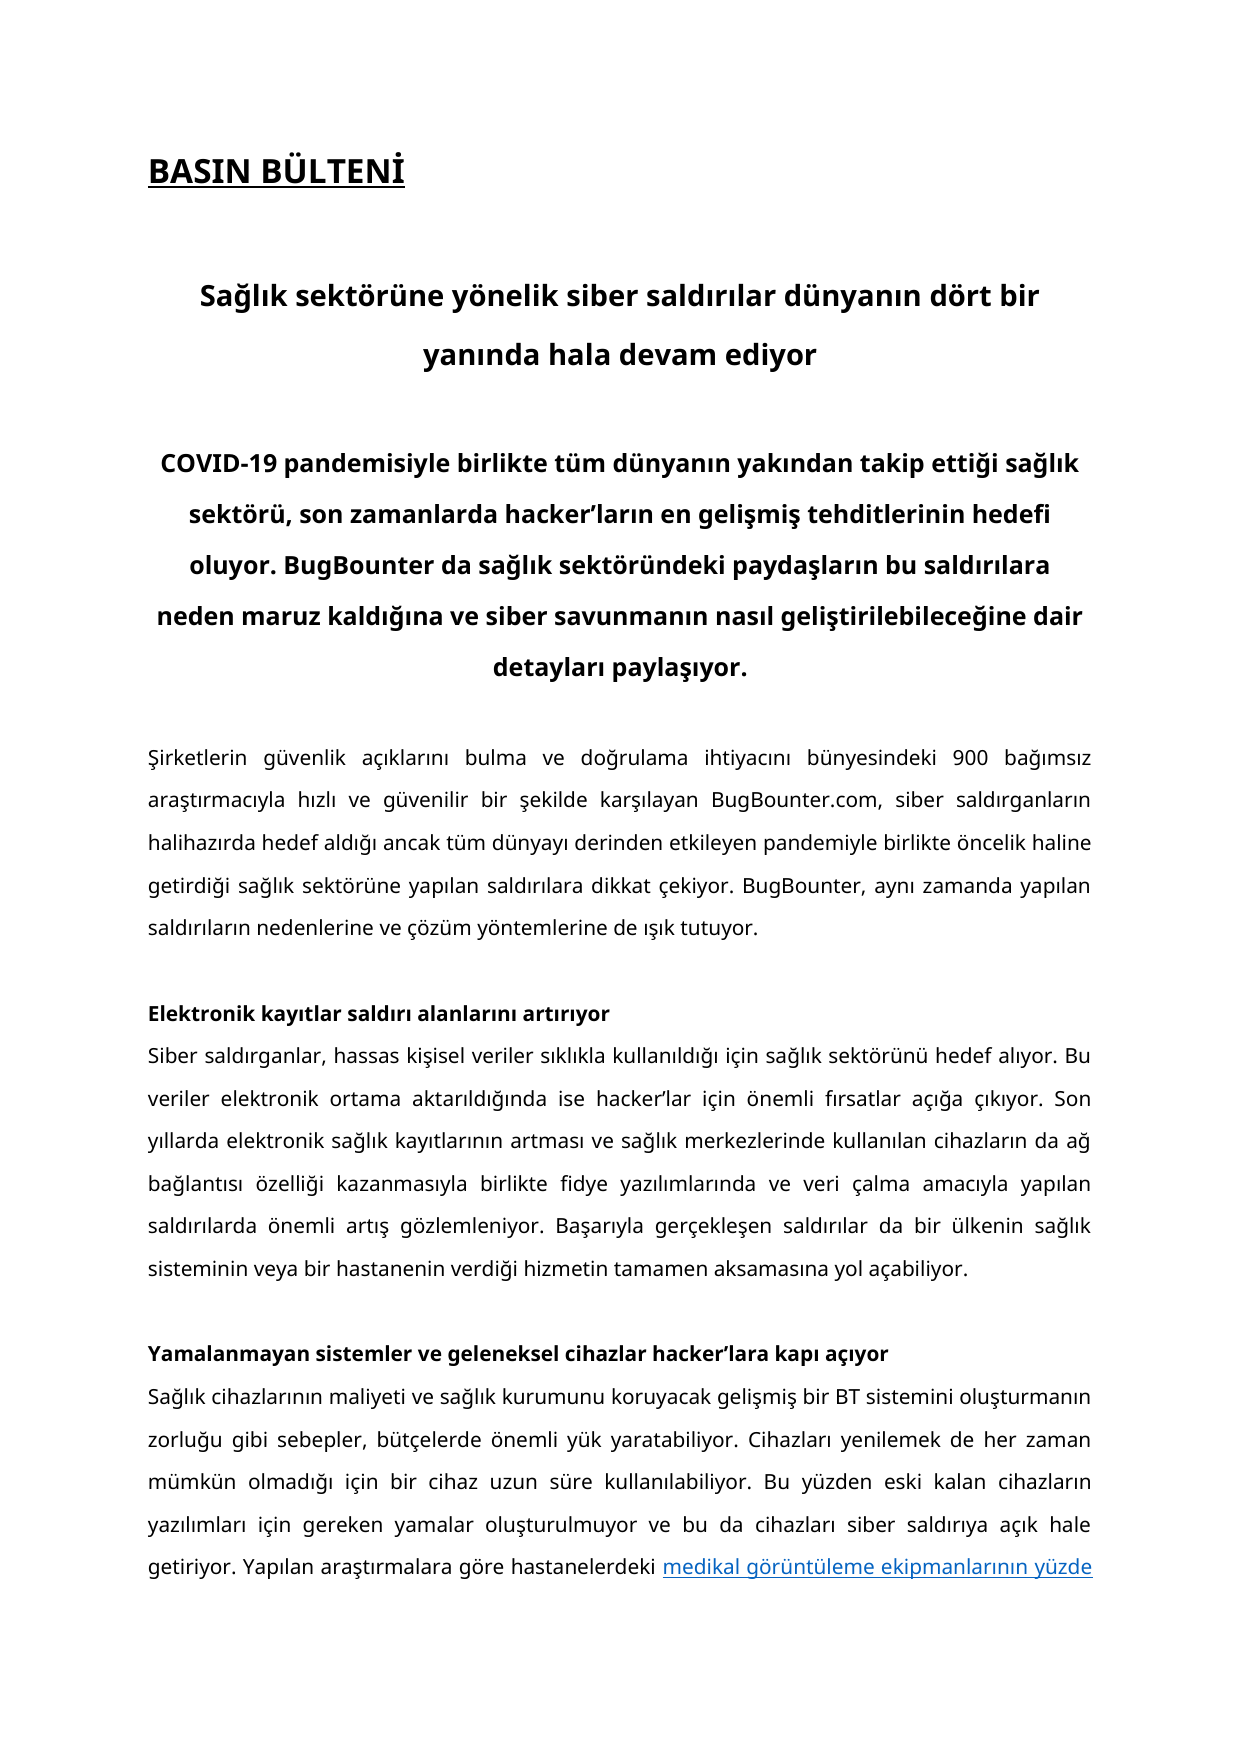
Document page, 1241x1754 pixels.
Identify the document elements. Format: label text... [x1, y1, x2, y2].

text Yamalanmayan sistemler ve geleneksel cihazlar hacker’lara kapı açıyor [148, 1339, 1093, 1368]
text Siber saldırganlar, hassas kişisel veriler sıklıkla kullanıldığı için sağlık sektörünü hedef alıyor. Bu veriler elektronik ortama aktarıldığında ise hacker’lar için önemli fırsatlar açığa çıkıyor. Son yıllarda elektronik sağlık kayıtlarının artması ve sağlık merkezlerinde kullanılan cihazların da ağ bağlantısı özelliği kazanmasıyla birlikte fidye yazılımlarında ve veri çalma amacıyla yapılan saldırılarda önemli artış gözlemleniyor. Başarıyla gerçekleşen saldırılar da bir ülkenin sağlık sisteminin veya bir hastanenin verdiği hizmetin tamamen aksamasına yol açabiliyor. [148, 1041, 1093, 1283]
text Şirketlerin güvenlik açıklarını bulma ve doğrulama ihtiyacını bünyesindeki 900 bağımsız araştırmacıyla hızlı ve güvenilir bir şekilde karşılayan BugBounter.com, siber saldırganların halihazırda hedef aldığı ancak tüm dünyayı derinden etkileyen pandemiyle birlikte öncelik haline getirdiği sağlık sektörüne yapılan saldırılara dikkat çekiyor. BugBounter, aynı zamanda yapılan saldırıların nedenlerine ve çözüm yöntemlerine de ışık tutuyor. [148, 743, 1093, 942]
text Sağlık sektörüne yönelik siber saldırılar dünyanın dört bir yanında hala devam ediyor [148, 275, 1093, 374]
text BASIN BÜLTENİ [148, 148, 1093, 193]
text COVID-19 pandemisiyle birlikte tüm dünyanın yakından takip ettiği sağlık sektörü, son zamanlarda hacker’ların en gelişmiş tehditlerinin hedefi oluyor. BugBounter da sağlık sektöründeki paydaşların bu saldırılara neden maruz kaldığına ve siber savunmanın nasıl geliştirilebileceğine dair detayları paylaşıyor. [148, 445, 1093, 683]
text Elektronik kayıtlar saldırı alanlarını artırıyor [148, 999, 1093, 1027]
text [148, 1382, 1093, 1581]
